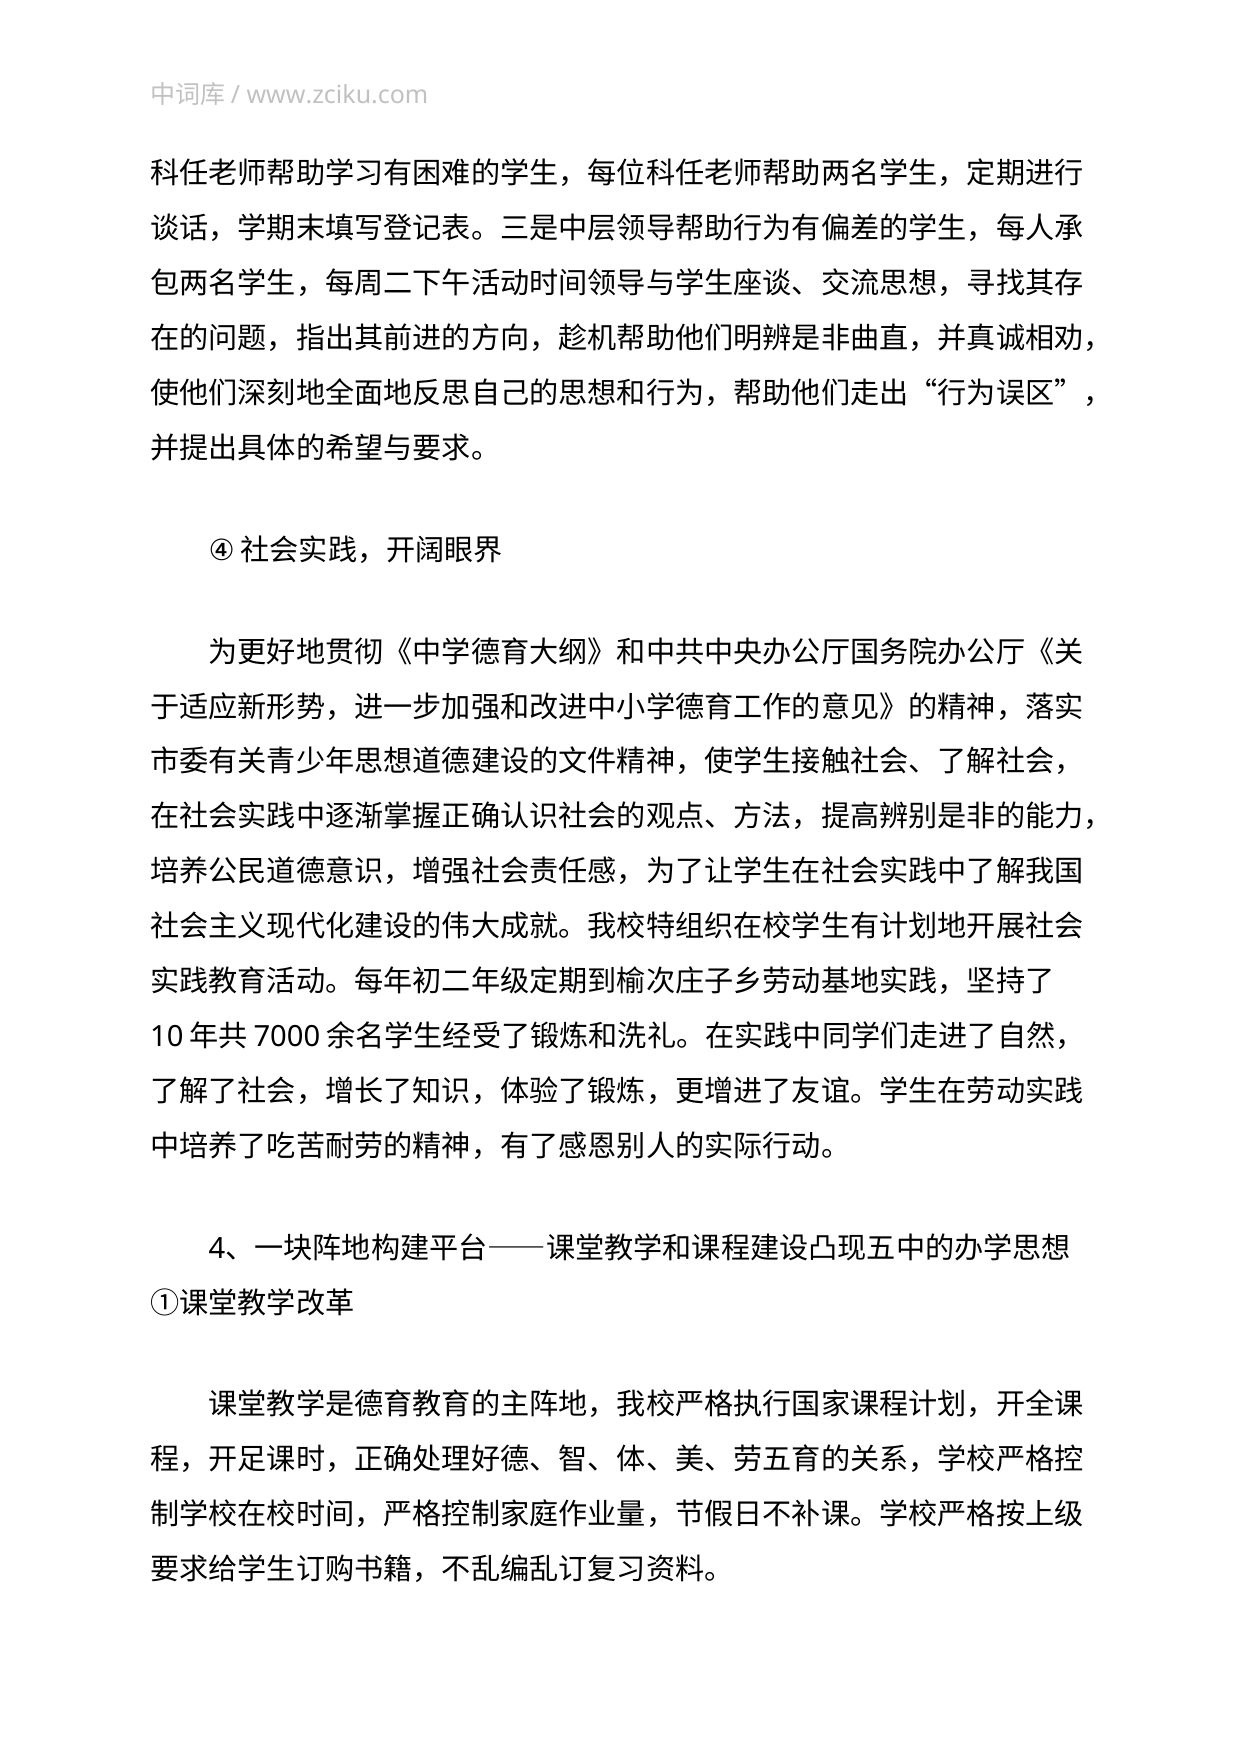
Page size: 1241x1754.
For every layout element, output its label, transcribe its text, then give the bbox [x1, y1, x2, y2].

text 课堂教学是德育教育的主阵地，我校严格执行国家课程计划，开全课程，开足课时，正确处理好德、智、体、美、劳五育的关系，学校严格控制学校在校时间，严格控制家庭作业量，节假日不补课。学校严格按上级要求给学生订购书籍，不乱编乱订复习资料。 [150, 1381, 1090, 1588]
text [150, 150, 1090, 467]
text 4、一块阵地构建平台——课堂教学和课程建设凸现五中的办学思想 ①课堂教学改革 [150, 1224, 1090, 1321]
text 为更好地贯彻《中学德育大纲》和中共中央办公厅国务院办公厅《关于适应新形势，进一步加强和改进中小学德育工作的意见》的精神，落实市委有关青少年思想道德建设的文件精神，使学生接触社会、了解社会，在社会实践中逐渐掌握正确认识社会的观点、方法，提高辨别是非的能力，培养公民道德意识，增强社会责任感，为了让学生在社会实践中了解我国社会主义现代化建设的伟大成就。我校特组织在校学生有计划地开展社会实践教育活动。每年初二年级定期到榆次庄子乡劳动基地实践，坚持了10年共7000余名学生经受了锻炼和洗礼。在实践中同学们走进了自然，了解了社会，增长了知识，体验了锻炼，更增进了友谊。学生在劳动实践中培养了吃苦耐劳的精神，有了感恩别人的实际行动。 [150, 628, 1090, 1165]
text ④社会实践，开阔眼界 [150, 526, 1090, 569]
